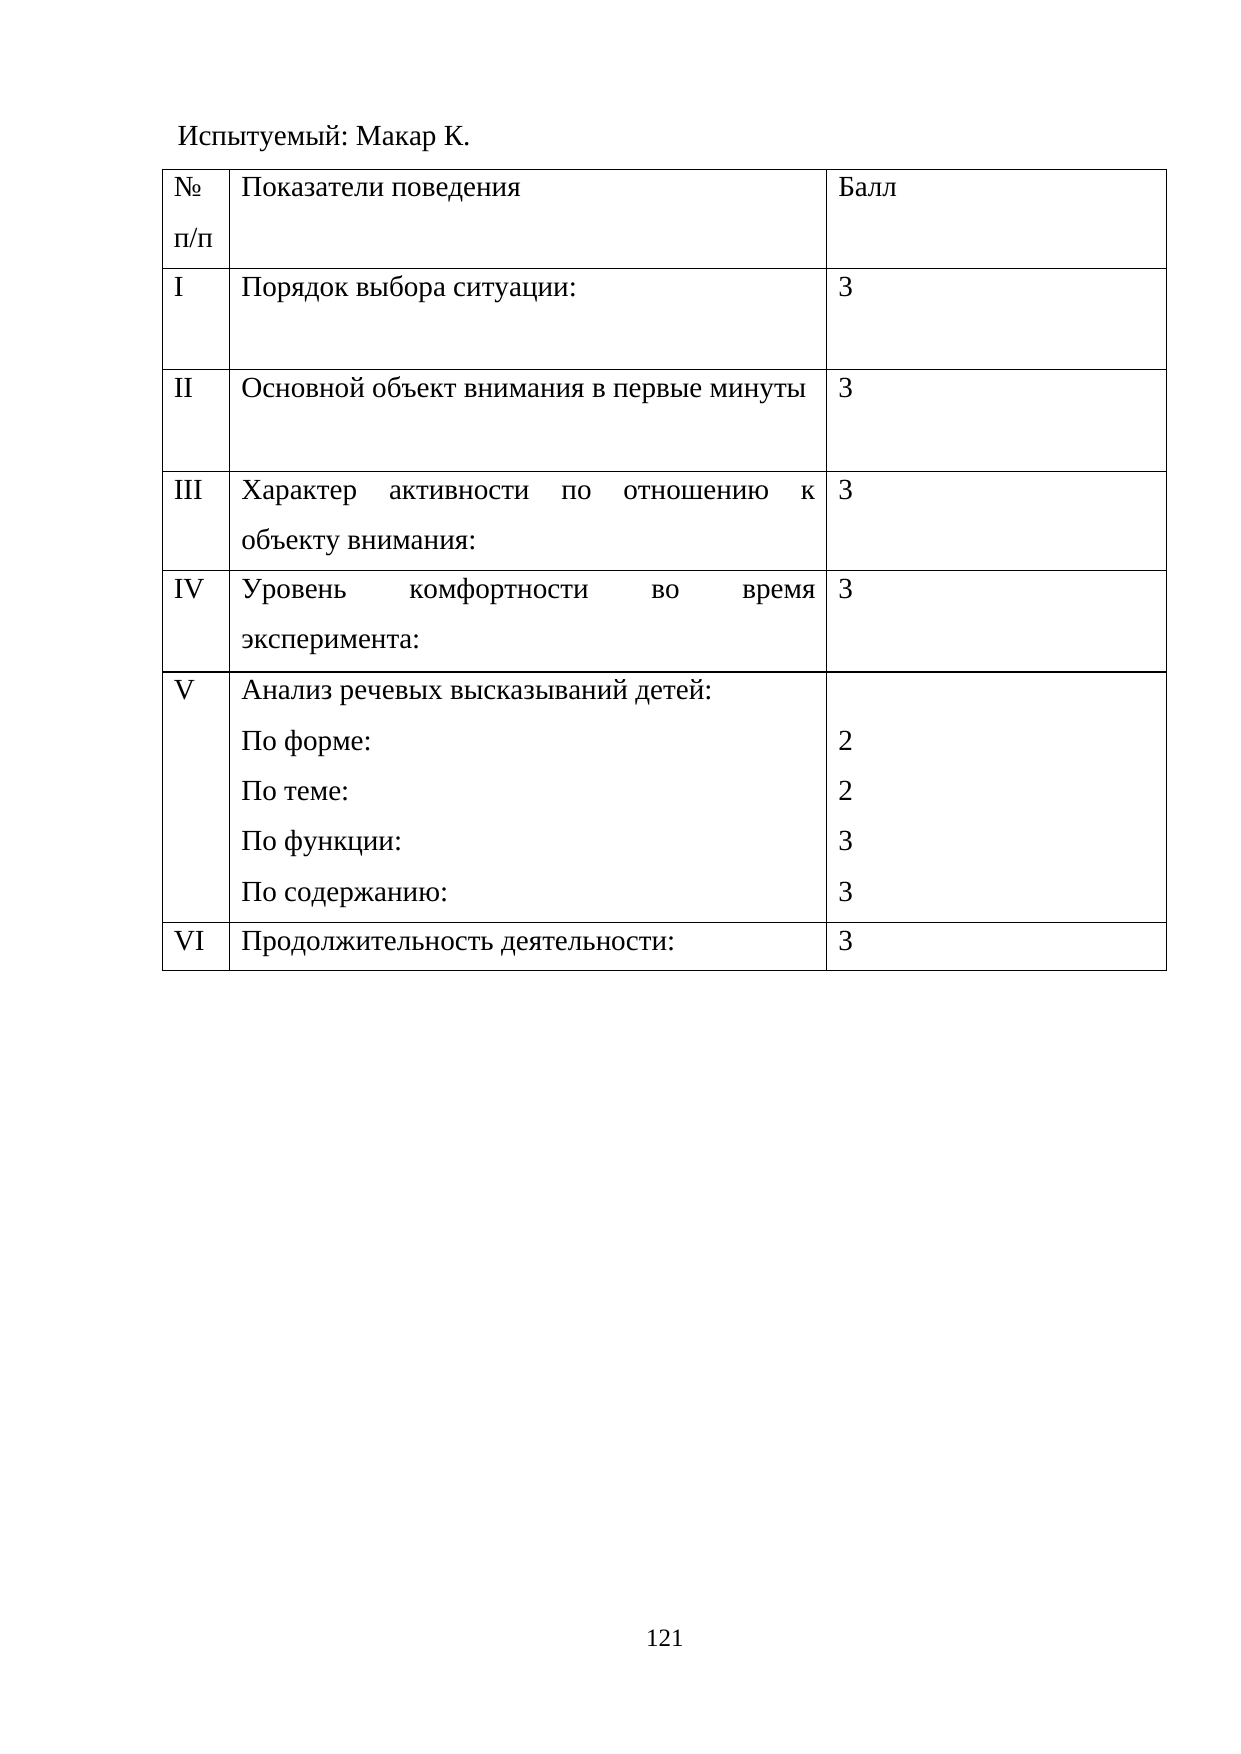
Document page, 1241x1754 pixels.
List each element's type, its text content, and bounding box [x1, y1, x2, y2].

table_cell 3 [827, 269, 1166, 369]
table_cell I [163, 269, 229, 369]
text Испытуемый: Макар К. [177, 118, 1152, 152]
table_header № п/п [163, 170, 229, 268]
table_cell Порядок выбора ситуации: [230, 269, 826, 369]
table_cell 3 [827, 370, 1166, 471]
table_cell V [163, 673, 229, 922]
table_cell II [163, 370, 229, 471]
table_cell 3 [827, 923, 1166, 970]
table_cell 2 2 3 3 [827, 673, 1166, 922]
table_cell 3 [827, 571, 1166, 671]
table_cell Уровень комфортности во время эксперимента: [230, 571, 826, 671]
table_cell Основной объект внимания в первые минуты [230, 370, 826, 471]
table_cell IV [163, 571, 229, 671]
table_cell III [163, 472, 229, 570]
table_cell Анализ речевых высказываний детей: По форме: По теме: По функции: По содержанию: [230, 673, 826, 922]
table_cell 3 [827, 472, 1166, 570]
table_cell VI [163, 923, 229, 970]
table_header Балл [827, 170, 1166, 268]
table_cell Продолжительность деятельности: [230, 923, 826, 970]
table_cell Характер активности по отношению к объекту внимания: [230, 472, 826, 570]
table_header Показатели поведения [230, 170, 826, 268]
